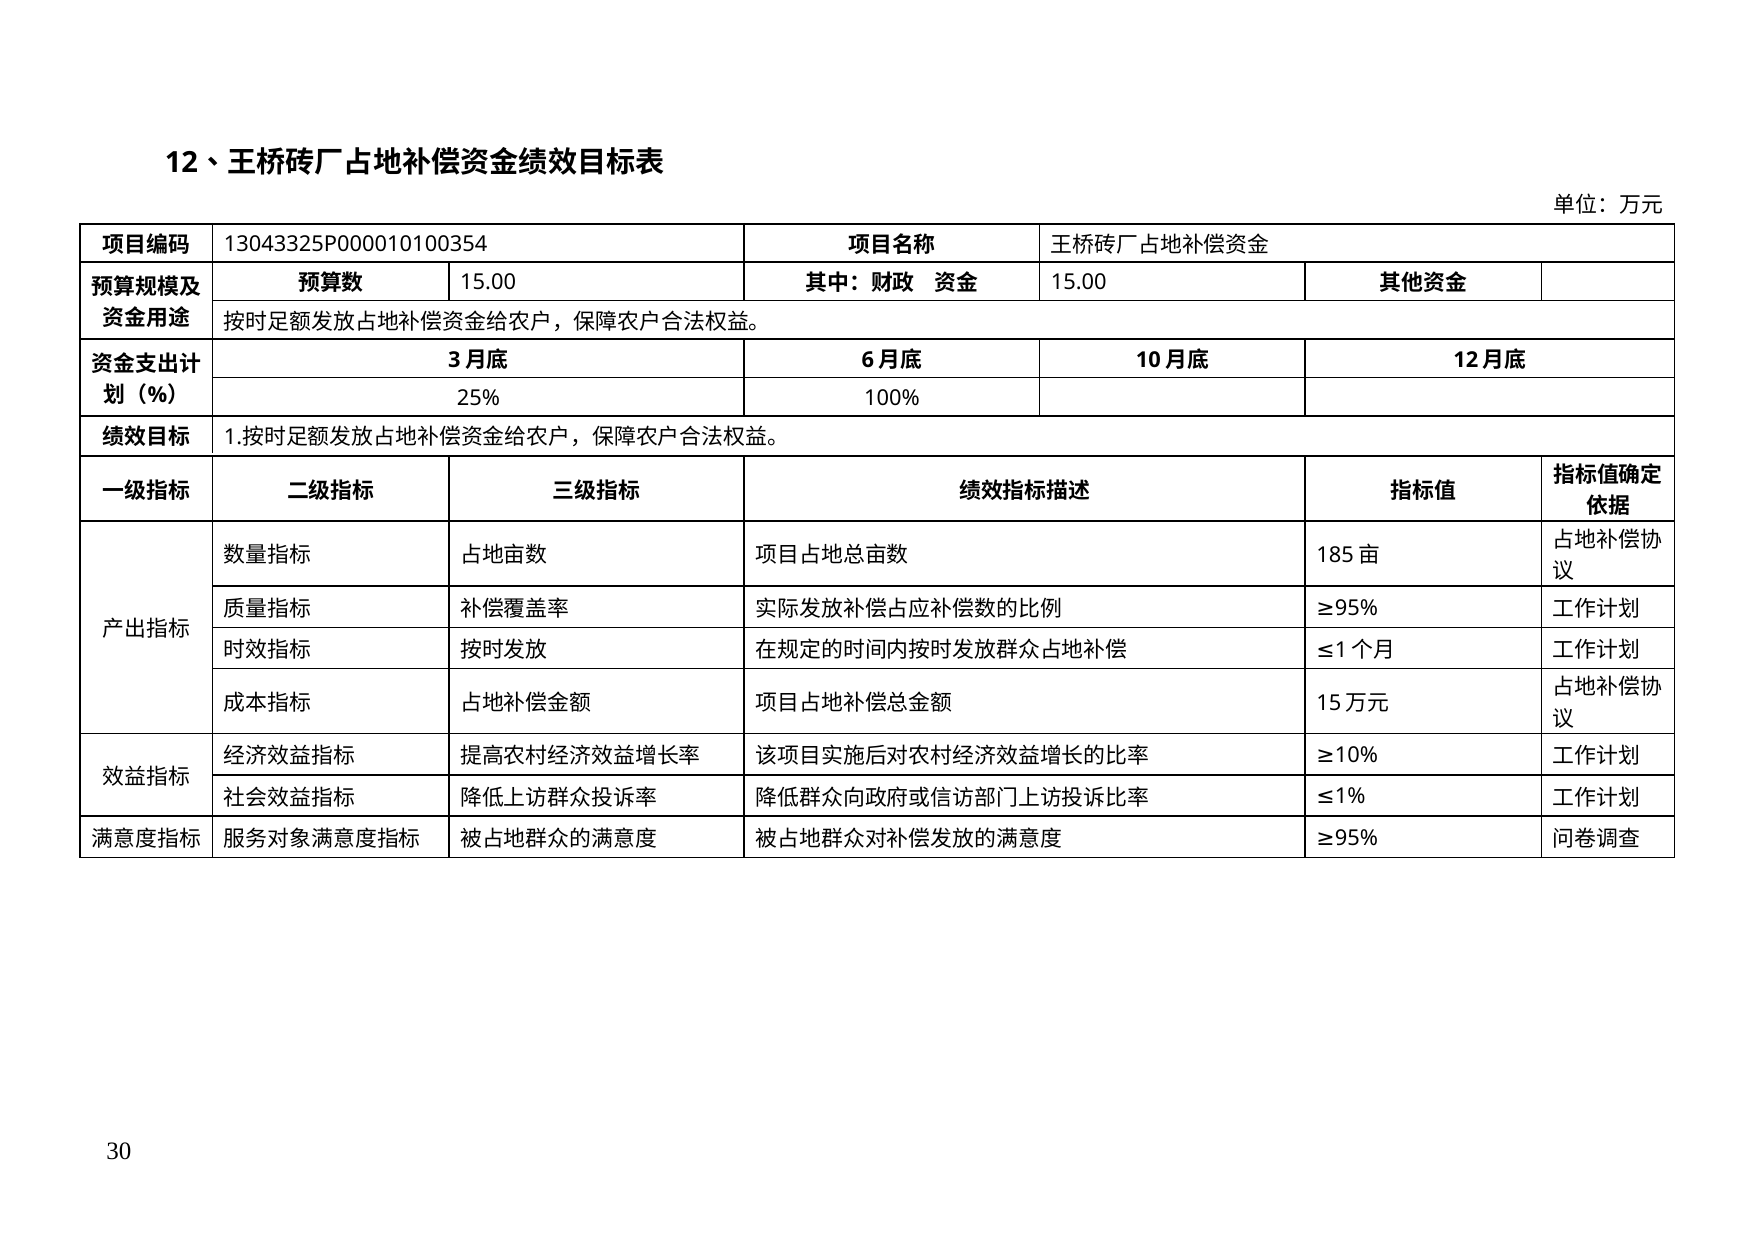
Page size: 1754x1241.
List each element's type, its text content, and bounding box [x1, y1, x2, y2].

table_cell 王桥砖厂占地补偿资金 [1040, 225, 1674, 261]
table_cell 占地补偿金额 [450, 669, 743, 733]
table_cell 15万元 [1306, 669, 1541, 733]
table_cell [1040, 378, 1304, 415]
table_cell 3月底 [213, 340, 743, 377]
table_cell 数量指标 [213, 522, 448, 585]
table_cell 占地亩数 [450, 522, 743, 585]
table_cell 其中：财政 资金 [745, 263, 1039, 300]
table_cell 被占地群众的满意度 [450, 817, 743, 857]
table_cell 质量指标 [213, 587, 448, 626]
table_cell 按时足额发放占地补偿资金给农户，保障农户合法权益。 [213, 301, 1674, 338]
table_cell [1306, 378, 1674, 415]
table_cell 占地补偿协议 [1542, 669, 1674, 733]
table_cell 工作计划 [1542, 628, 1674, 668]
table_cell 预算规模及资金用途 [81, 263, 212, 338]
table_header 指标值 [1306, 457, 1541, 520]
table_cell ≥10% [1306, 734, 1541, 774]
table_cell [1542, 263, 1674, 300]
table_cell 1.按时足额发放占地补偿资金给农户，保障农户合法权益。 [213, 417, 1674, 453]
table_cell ≥95% [1306, 817, 1541, 857]
table_cell 满意度指标 [81, 817, 212, 857]
table_cell 降低群众向政府或信访部门上访投诉比率 [745, 776, 1304, 815]
table_cell 成本指标 [213, 669, 448, 733]
table_cell ≤1% [1306, 776, 1541, 815]
table_cell 25% [213, 378, 743, 415]
table_cell 实际发放补偿占应补偿数的比例 [745, 587, 1304, 626]
table_cell 6月底 [745, 340, 1039, 377]
table_cell 13043325P000010100354 [213, 225, 743, 261]
table_cell 经济效益指标 [213, 734, 448, 774]
table_cell 其他资金 [1306, 263, 1541, 300]
table_cell 该项目实施后对农村经济效益增长的比率 [745, 734, 1304, 774]
table_cell 15.00 [450, 263, 743, 300]
table_cell 时效指标 [213, 628, 448, 668]
table_cell 项目占地总亩数 [745, 522, 1304, 585]
table_header 指标值确定依据 [1542, 457, 1674, 520]
table_cell 资金支出计划（%） [81, 340, 212, 415]
table_cell 项目编码 [81, 225, 212, 261]
text 12、王桥砖厂占地补偿资金绩效目标表 [106, 142, 1648, 181]
table_header 三级指标 [450, 457, 743, 520]
table_cell 服务对象满意度指标 [213, 817, 448, 857]
table_cell 185亩 [1306, 522, 1541, 585]
table_cell 占地补偿协议 [1542, 522, 1674, 585]
table_header 一级指标 [81, 457, 212, 520]
table_header 二级指标 [213, 457, 448, 520]
table_cell 预算数 [213, 263, 448, 300]
table_cell 提高农村经济效益增长率 [450, 734, 743, 774]
table_cell 工作计划 [1542, 776, 1674, 815]
table_cell 被占地群众对补偿发放的满意度 [745, 817, 1304, 857]
table_cell ≤1个月 [1306, 628, 1541, 668]
table_cell 10月底 [1040, 340, 1304, 377]
table_cell 效益指标 [81, 734, 212, 815]
table_cell 项目名称 [745, 225, 1039, 261]
table_cell 100% [745, 378, 1039, 415]
table_cell 15.00 [1040, 263, 1304, 300]
table_cell 项目占地补偿总金额 [745, 669, 1304, 733]
table_cell 工作计划 [1542, 734, 1674, 774]
table_cell 绩效目标 [81, 417, 212, 453]
table_cell 问卷调查 [1542, 817, 1674, 857]
table_cell 按时发放 [450, 628, 743, 668]
table_cell 在规定的时间内按时发放群众占地补偿 [745, 628, 1304, 668]
table_cell 社会效益指标 [213, 776, 448, 815]
table_cell 产出指标 [81, 522, 212, 733]
table_cell 工作计划 [1542, 587, 1674, 626]
table_cell 降低上访群众投诉率 [450, 776, 743, 815]
table_cell 补偿覆盖率 [450, 587, 743, 626]
table_header 绩效指标描述 [745, 457, 1304, 520]
table_header 单位：万元 [81, 183, 1674, 223]
table_cell ≥95% [1306, 587, 1541, 626]
table_cell 12月底 [1306, 340, 1674, 377]
